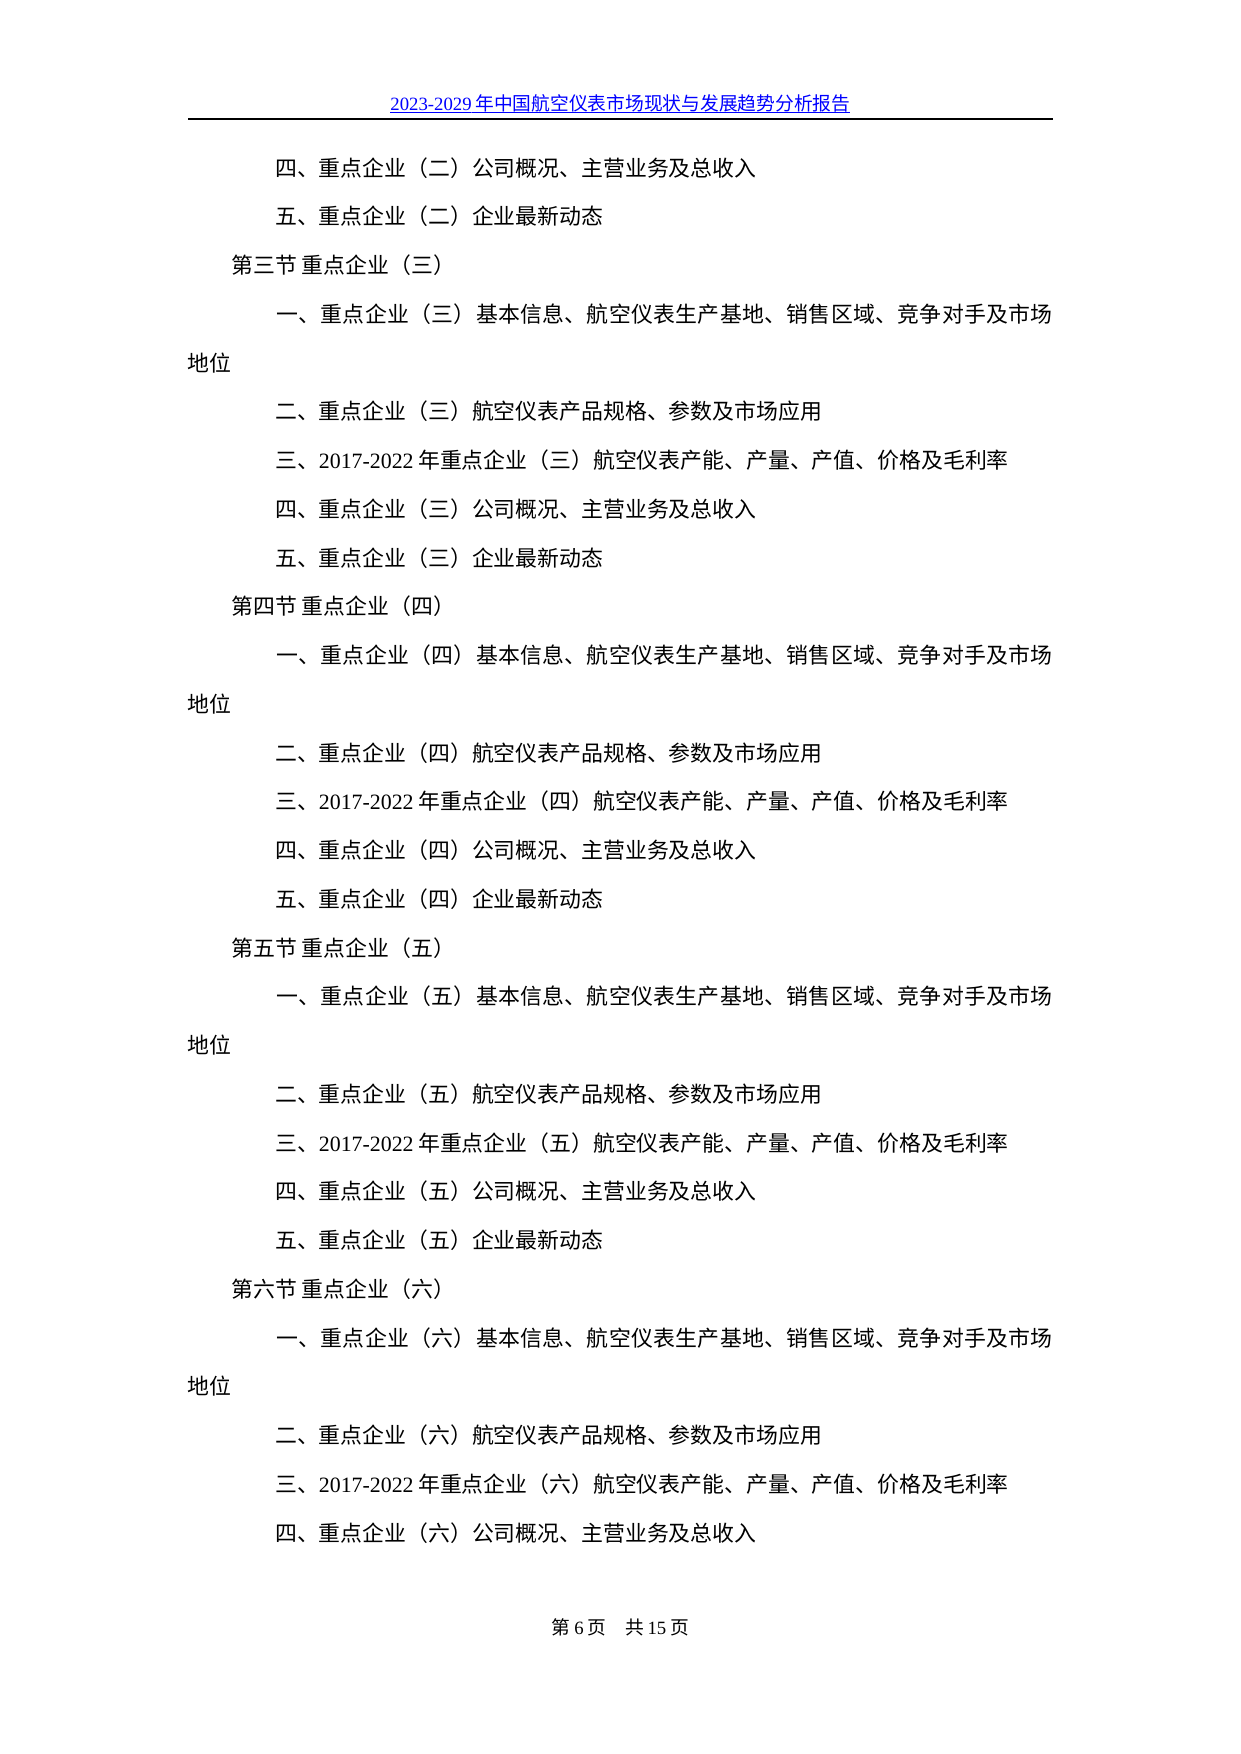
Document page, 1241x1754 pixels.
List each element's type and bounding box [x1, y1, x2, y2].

text [187, 150, 1053, 1548]
